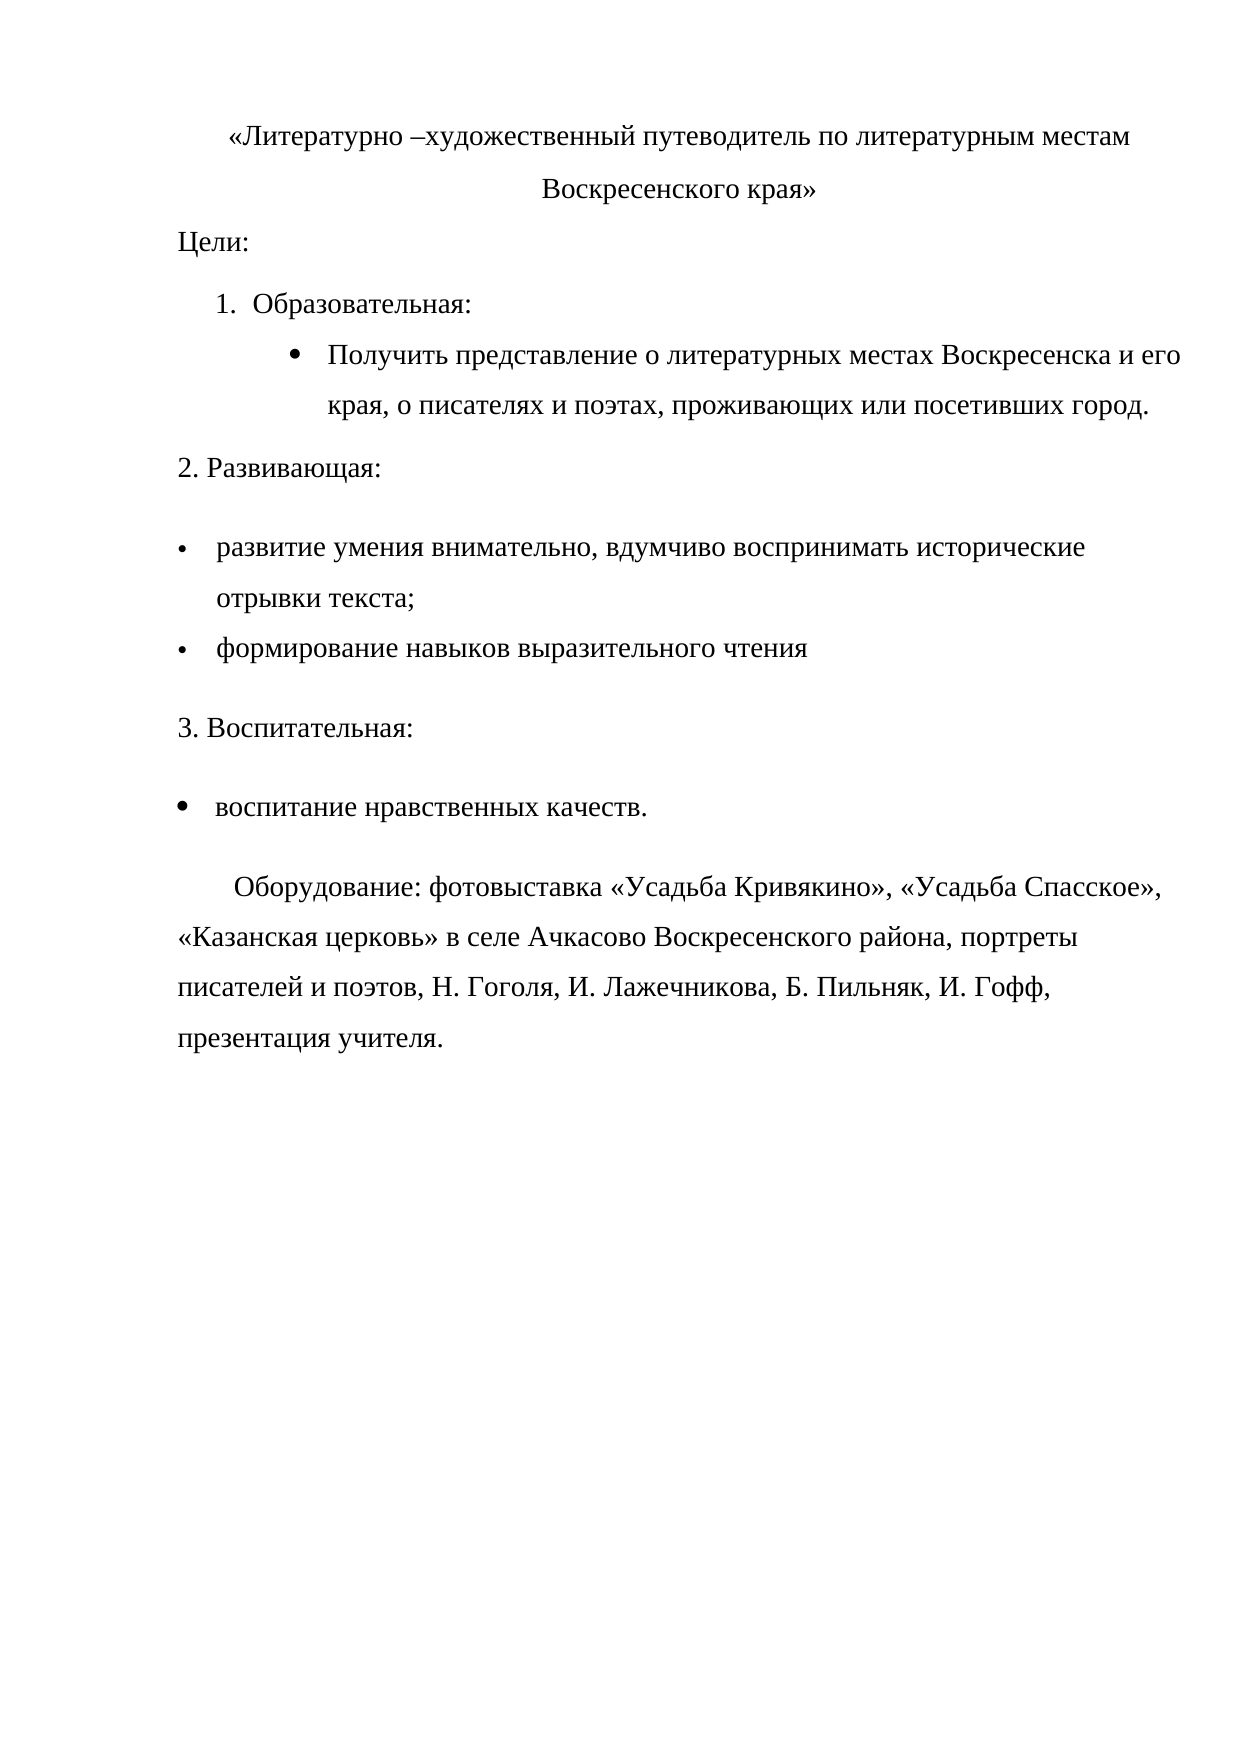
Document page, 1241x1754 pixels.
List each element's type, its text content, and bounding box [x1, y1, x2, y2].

list развитие умения внимательно, вдумчиво воспринимать исторические отрывки текста; [179, 529, 1181, 613]
text 2. Развивающая: [177, 450, 1181, 484]
text Воскресенского края» [177, 171, 1181, 204]
text Оборудование: фотовыставка «Усадьба Кривякино», «Усадьба Спасское», «Казанская церковь» в селе Ачкасово Воскресенского района, портреты писателей и поэтов, Н. Гоголя, И. Лажечникова, Б. Пильняк, И. Гофф, презентация учителя. [177, 869, 1181, 1053]
list Получить представление о литературных местах Воскресенска и его края, о писателях и поэтах, проживающих или посетивших город. [290, 337, 1181, 421]
list формирование навыков выразительного чтения [179, 630, 1181, 664]
text «Литературно –художественный путеводитель по литературным местам [177, 118, 1181, 152]
text Цели: [177, 224, 1181, 257]
list воспитание нравственных качеств. [177, 789, 1181, 823]
text 3. Воспитательная: [177, 710, 1181, 743]
list Образовательная: [215, 287, 1181, 320]
